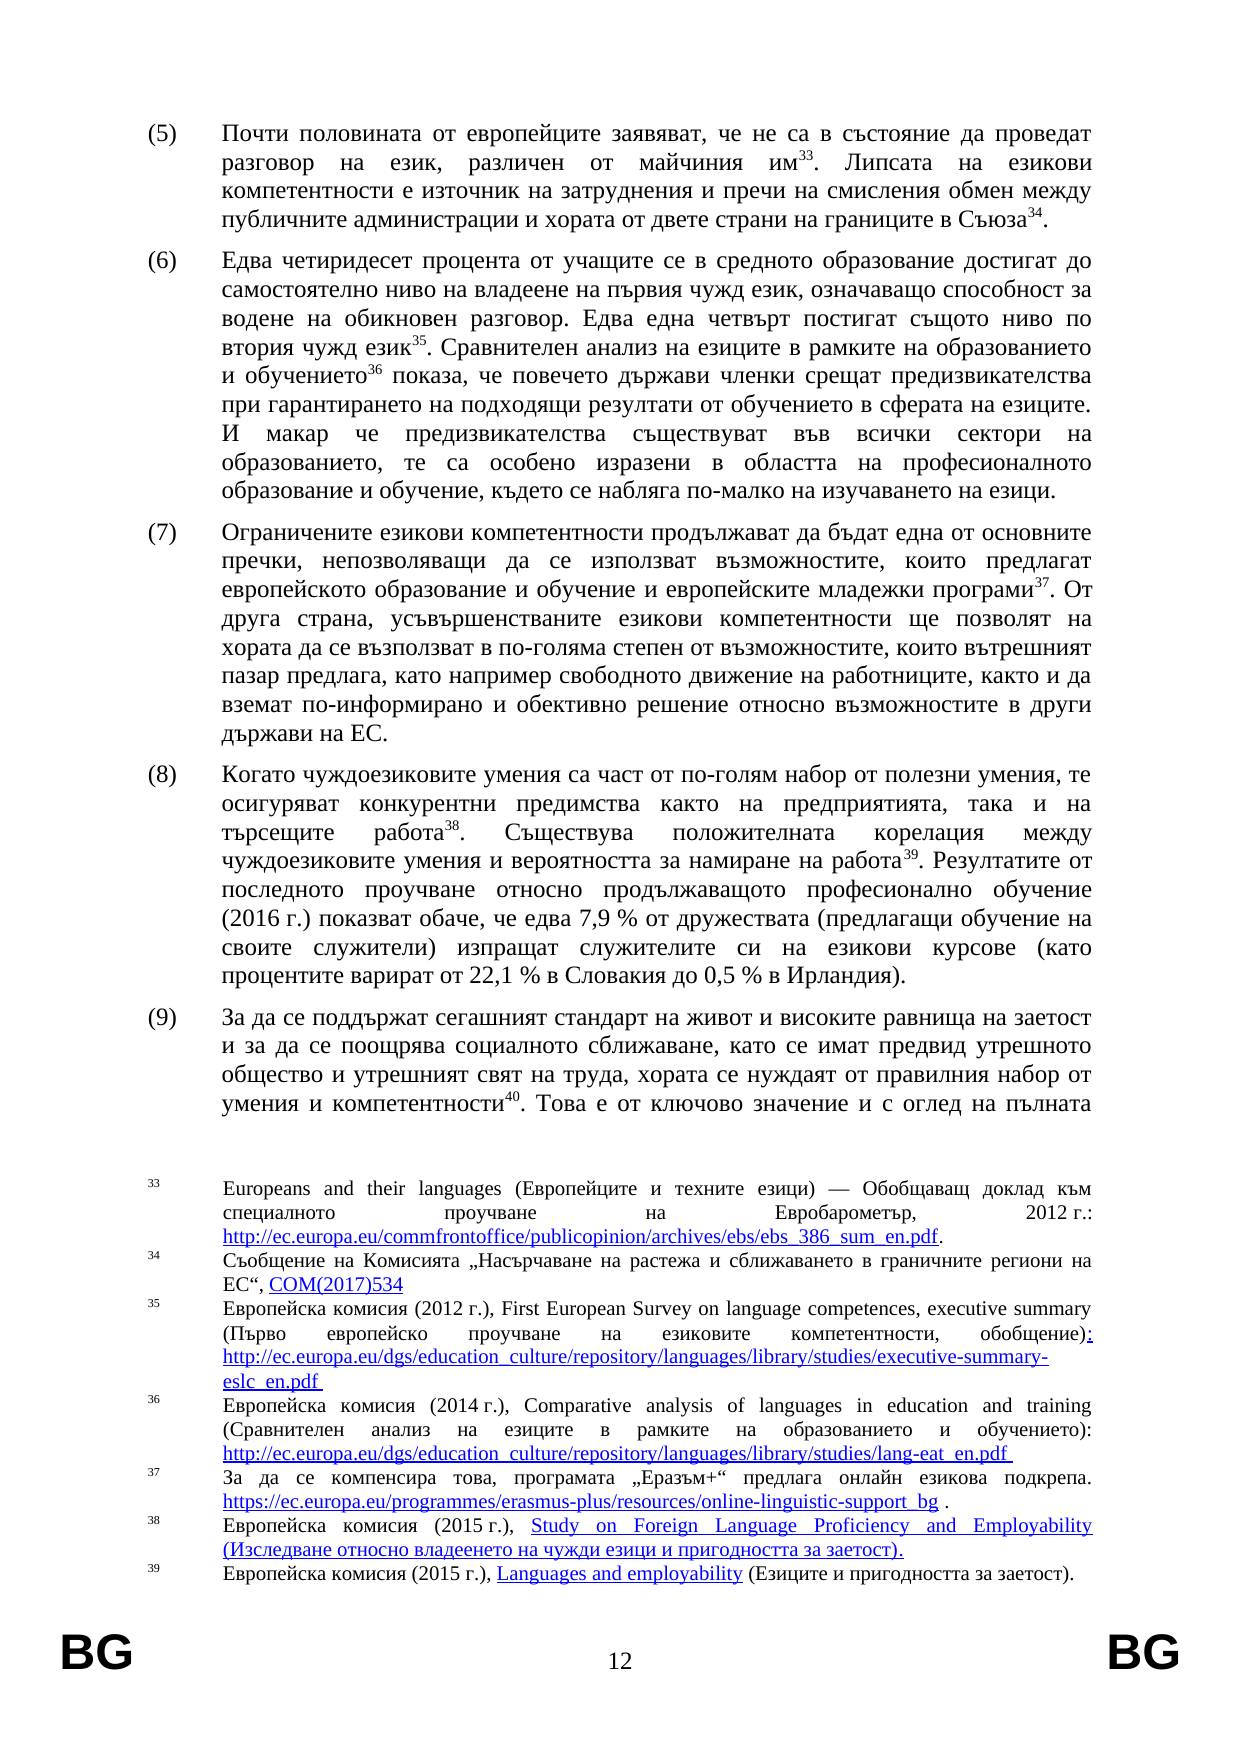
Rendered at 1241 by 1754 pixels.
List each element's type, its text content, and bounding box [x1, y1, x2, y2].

text (8) Когато чуждоезиковите умения са част от по-голям набор от полезни умения, те осигуряват конкурентни предимства както на предприятията, така и на търсещите работа. Съществува положителната корелация между чуждоезиковите умения и вероятността за намиране на работа. Резултатите от последното проучване относно продължаващото професионално обучение (2016 г.) показват обаче, че едва 7,9 % от дружествата (предлагащи обучение на своите служители) изпращат служителите си на езикови курсове (като процентите варират от 22,1 % в Словакия до 0,5 % в Ирландия). [148, 759, 1093, 989]
text (9) За да се поддържат сегашният стандарт на живот и високите равнища на заетост и за да се поощрява социалното сближаване, като се имат предвид утрешното общество и утрешният свят на труда, хората се нуждаят от правилния набор от умения и компетентности. Това е от ключово значение и с оглед на пълната интеграция на децата, учениците и възрастните имигранти. Необходимо е да бъдат проучени нови начини на учене в едно общество, което става все по-мобилно и цифровизирано. Придобиването на по-добри езикови компетентности може да спомогне за засилване на мобилността и сътрудничеството в рамките на Съюза. Особено развитията в цифровата сфера позволяват все повече и повече езици да се учат и практикуват извън класната стая и учебните програми. Настоящите процедури за оценяване не отразяват напълно тези развития. [148, 1002, 1093, 1117]
text (6) Едва четиридесет процента от учащите се в средното образование достигат до самостоятелно ниво на владеене на първия чужд език, означаващо способност за водене на обикновен разговор. Едва една четвърт постигат същото ниво по втория чужд език. Сравнителен анализ на езиците в рамките на образованието и обучението показа, че повечето държави членки срещат предизвикателства при гарантирането на подходящи резултати от обучението в сферата на езиците. И макар че предизвикателства съществуват във всички сектори на образованието, те са особено изразени в областта на професионалното образование и обучение, където се набляга по-малко на изучаването на езици. [148, 246, 1093, 504]
text (7) Ограничените езикови компетентности продължават да бъдат една от основните пречки, непозволяващи да се използват възможностите, които предлагат европейското образование и обучение и европейските младежки програми. От друга страна, усъвършенстваните езикови компетентности ще позволят на хората да се възползват в по-голяма степен от възможностите, които вътрешният пазар предлага, като например свободното движение на работниците, както и да вземат по-информирано и обективно решение относно възможностите в други държави на ЕС. [148, 517, 1093, 747]
text (5) Почти половината от европейците заявяват, че не са в състояние да проведат разговор на език, различен от майчиния им. Липсата на езикови компетентности е източник на затруднения и пречи на смисления обмен между публичните администрации и хората от двете страни на границите в Съюза. [148, 118, 1093, 233]
